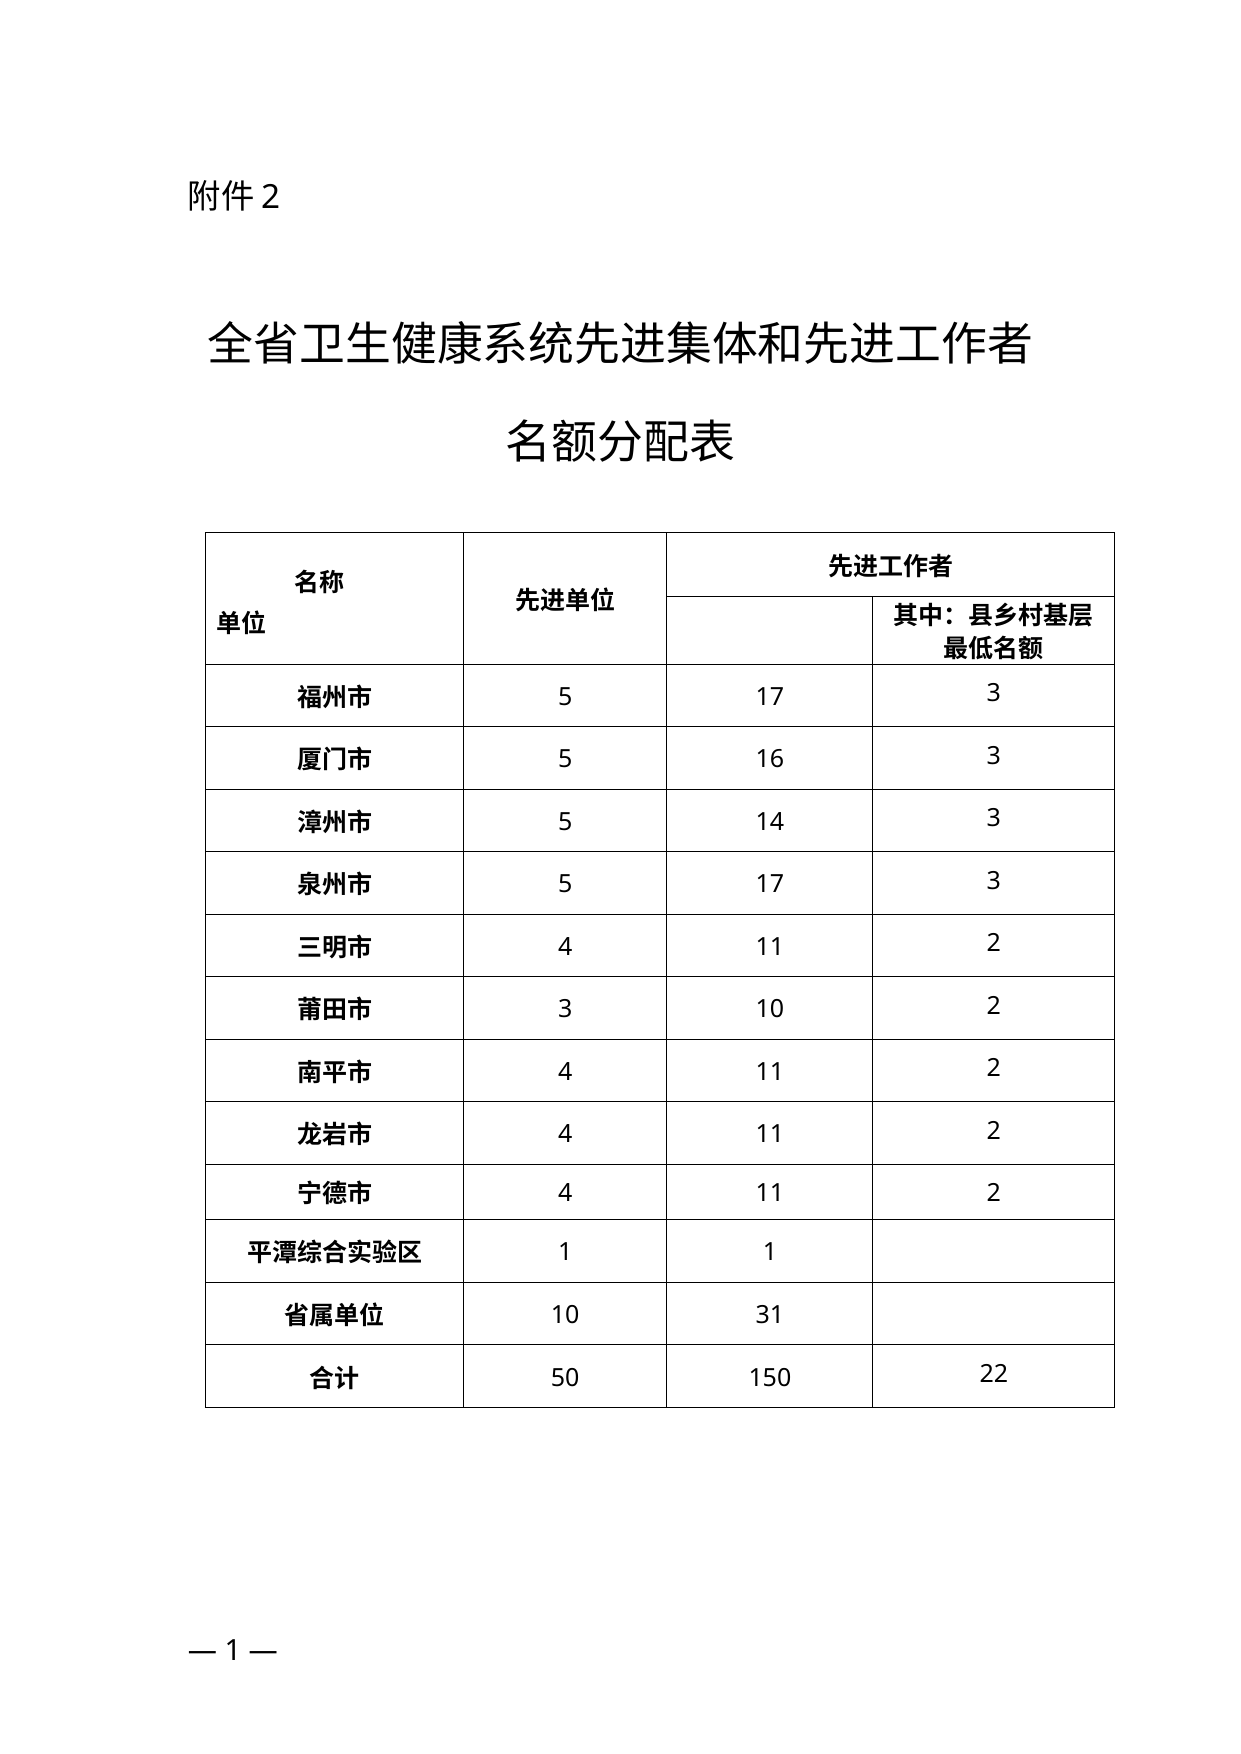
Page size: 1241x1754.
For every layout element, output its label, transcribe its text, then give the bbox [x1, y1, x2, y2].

table_cell 3 [464, 977, 666, 1039]
table_cell 10 [464, 1283, 666, 1344]
table_cell 平潭综合实验区 [206, 1220, 463, 1282]
table_cell 2 [873, 1102, 1114, 1164]
table_cell 泉州市 [206, 852, 463, 914]
table_header 先进单位 [464, 533, 666, 664]
table_cell 5 [464, 852, 666, 914]
table_cell 合计 [206, 1345, 463, 1407]
table_cell 4 [464, 1165, 666, 1219]
table_cell 厦门市 [206, 727, 463, 789]
text 附件2 [187, 162, 1053, 227]
table_cell 14 [667, 790, 872, 851]
table_cell 22 [873, 1345, 1114, 1407]
table_cell 3 [873, 727, 1114, 789]
table_cell 福州市 [206, 665, 463, 726]
table_cell 三明市 [206, 915, 463, 976]
table_cell [873, 1220, 1114, 1282]
table_cell 省属单位 [206, 1283, 463, 1344]
table_cell 宁德市 [206, 1165, 463, 1219]
table_cell 150 [667, 1345, 872, 1407]
table_header 先进工作者 [667, 533, 1114, 596]
table_cell 其中：县乡村基层 最低名额 [873, 597, 1114, 664]
table_cell 3 [873, 665, 1114, 726]
table_header 名称 单位 [206, 533, 463, 664]
table_cell 2 [873, 977, 1114, 1039]
table_cell [667, 597, 872, 664]
table_cell [873, 1283, 1114, 1344]
table_cell 漳州市 [206, 790, 463, 851]
table_cell 龙岩市 [206, 1102, 463, 1164]
table_cell 1 [667, 1220, 872, 1282]
table_cell 11 [667, 1165, 872, 1219]
table_cell 50 [464, 1345, 666, 1407]
table_cell 3 [873, 790, 1114, 851]
table_cell 2 [873, 1040, 1114, 1101]
table_cell 2 [873, 1165, 1114, 1219]
table_cell 5 [464, 727, 666, 789]
table_cell 南平市 [206, 1040, 463, 1101]
table_cell 11 [667, 1102, 872, 1164]
table_cell 2 [873, 915, 1114, 976]
table_cell 11 [667, 915, 872, 976]
table_cell 莆田市 [206, 977, 463, 1039]
table_cell 11 [667, 1040, 872, 1101]
table_cell 4 [464, 1040, 666, 1101]
table_cell 17 [667, 852, 872, 914]
table_cell 16 [667, 727, 872, 789]
table_cell 4 [464, 1102, 666, 1164]
text 名额分配表 [187, 389, 1053, 487]
table_cell 1 [464, 1220, 666, 1282]
text 全省卫生健康系统先进集体和先进工作者 [187, 292, 1053, 389]
table_cell 3 [873, 852, 1114, 914]
table_cell 5 [464, 665, 666, 726]
table_cell 17 [667, 665, 872, 726]
table_cell 4 [464, 915, 666, 976]
table_cell 31 [667, 1283, 872, 1344]
table_cell 5 [464, 790, 666, 851]
table_cell 10 [667, 977, 872, 1039]
